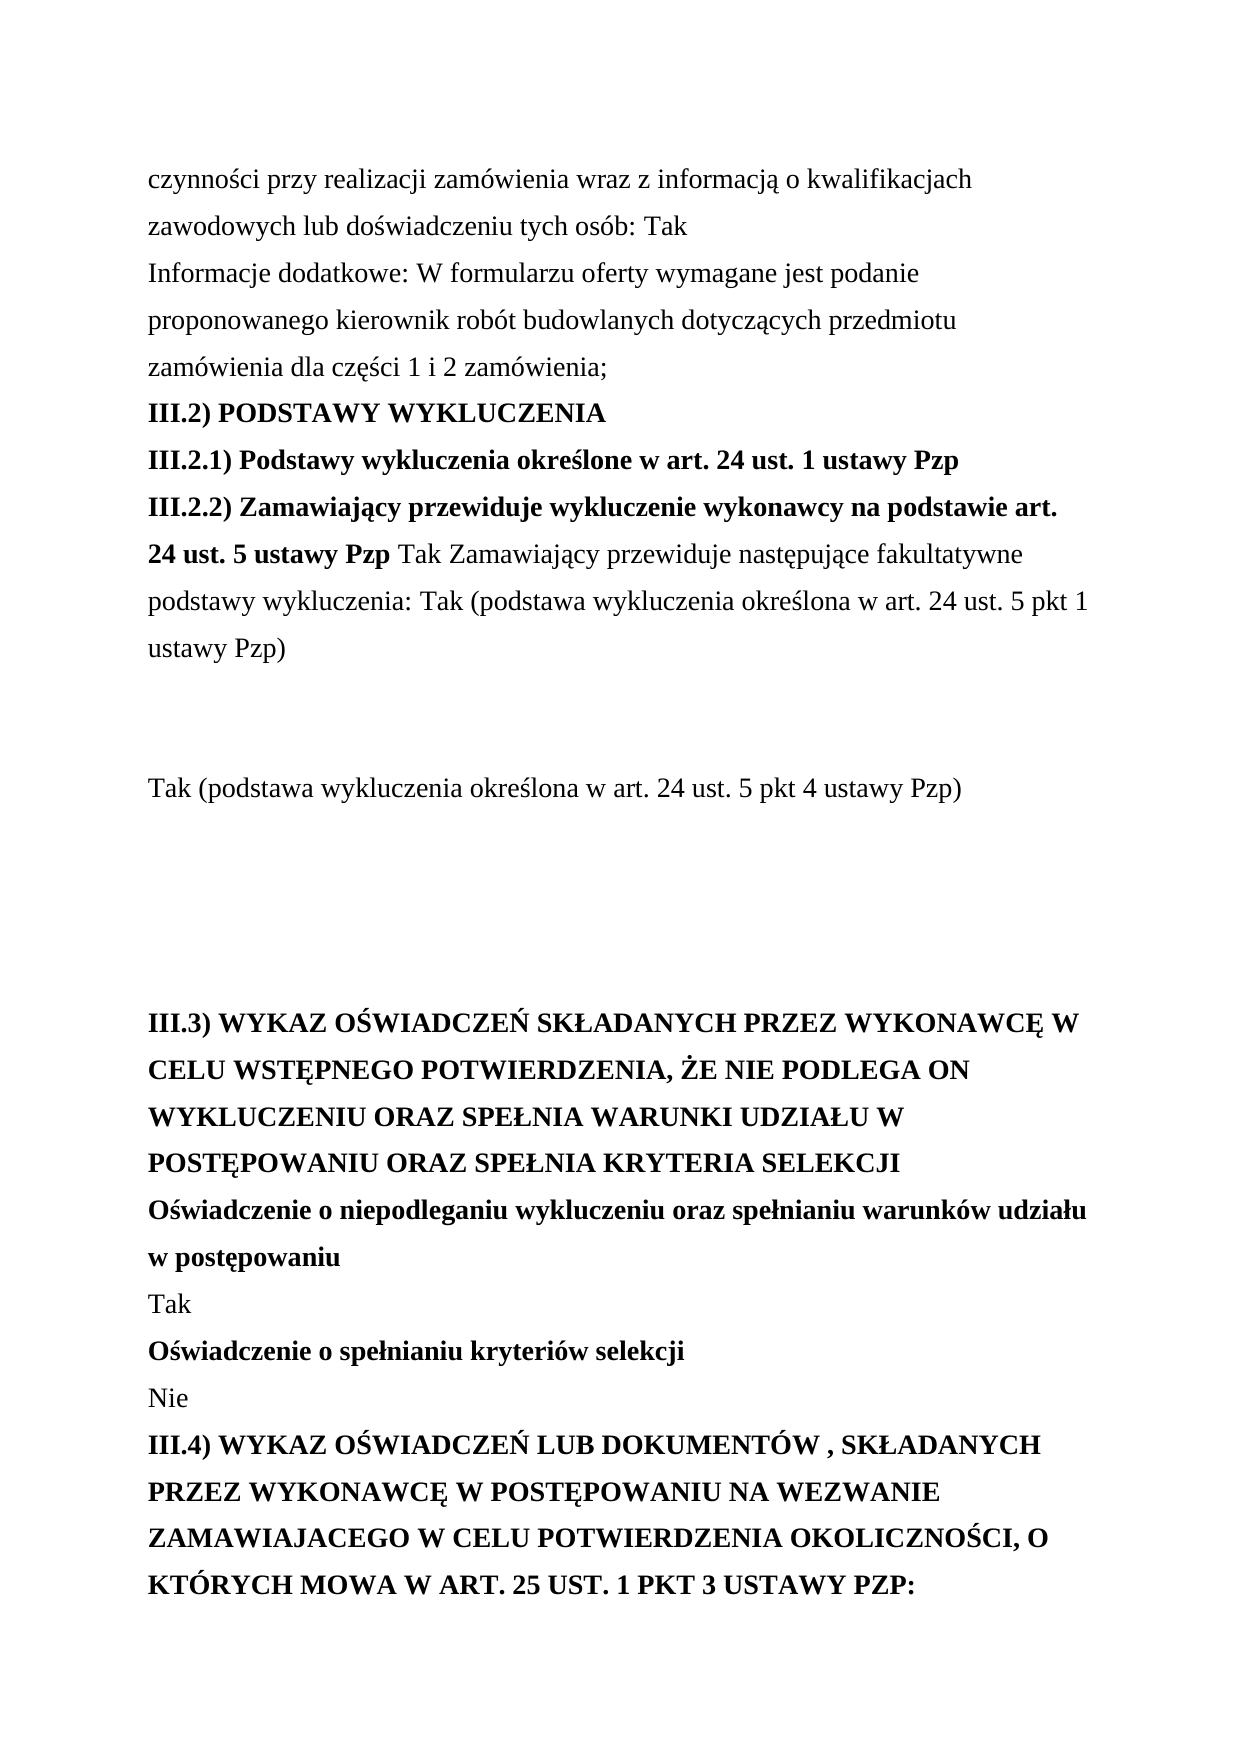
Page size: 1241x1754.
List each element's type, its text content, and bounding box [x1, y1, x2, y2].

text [148, 148, 1093, 382]
text III.2.1) Podstawy wykluczenia określone w art. 24 ust. 1 ustawy Pzp III.2.2) Zamawiający przewiduje wykluczenie wykonawcy na podstawie art. 24 ust. 5 ustawy Pzp Tak Zamawiający przewiduje następujące fakultatywne podstawy wykluczenia: Tak (podstawa wykluczenia określona w art. 24 ust. 5 pkt 1 ustawy Pzp) Tak (podstawa wykluczenia określona w art. 24 ust. 5 pkt 4 ustawy Pzp) [148, 429, 1093, 991]
text Oświadczenie o niepodleganiu wykluczeniu oraz spełnianiu warunków udziału w postępowaniu Tak Oświadczenie o spełnianiu kryteriów selekcji Nie [148, 1179, 1093, 1413]
text III.4) WYKAZ OŚWIADCZEŃ LUB DOKUMENTÓW , SKŁADANYCH PRZEZ WYKONAWCĘ W POSTĘPOWANIU NA WEZWANIE ZAMAWIAJACEGO W CELU POTWIERDZENIA OKOLICZNOŚCI, O KTÓRYCH MOWA W ART. 25 UST. 1 PKT 3 USTAWY PZP: [148, 1413, 1093, 1601]
text III.2) PODSTAWY WYKLUCZENIA [148, 382, 1093, 429]
text III.3) WYKAZ OŚWIADCZEŃ SKŁADANYCH PRZEZ WYKONAWCĘ W CELU WSTĘPNEGO POTWIERDZENIA, ŻE NIE PODLEGA ON WYKLUCZENIU ORAZ SPEŁNIA WARUNKI UDZIAŁU W POSTĘPOWANIU ORAZ SPEŁNIA KRYTERIA SELEKCJI [148, 991, 1093, 1179]
